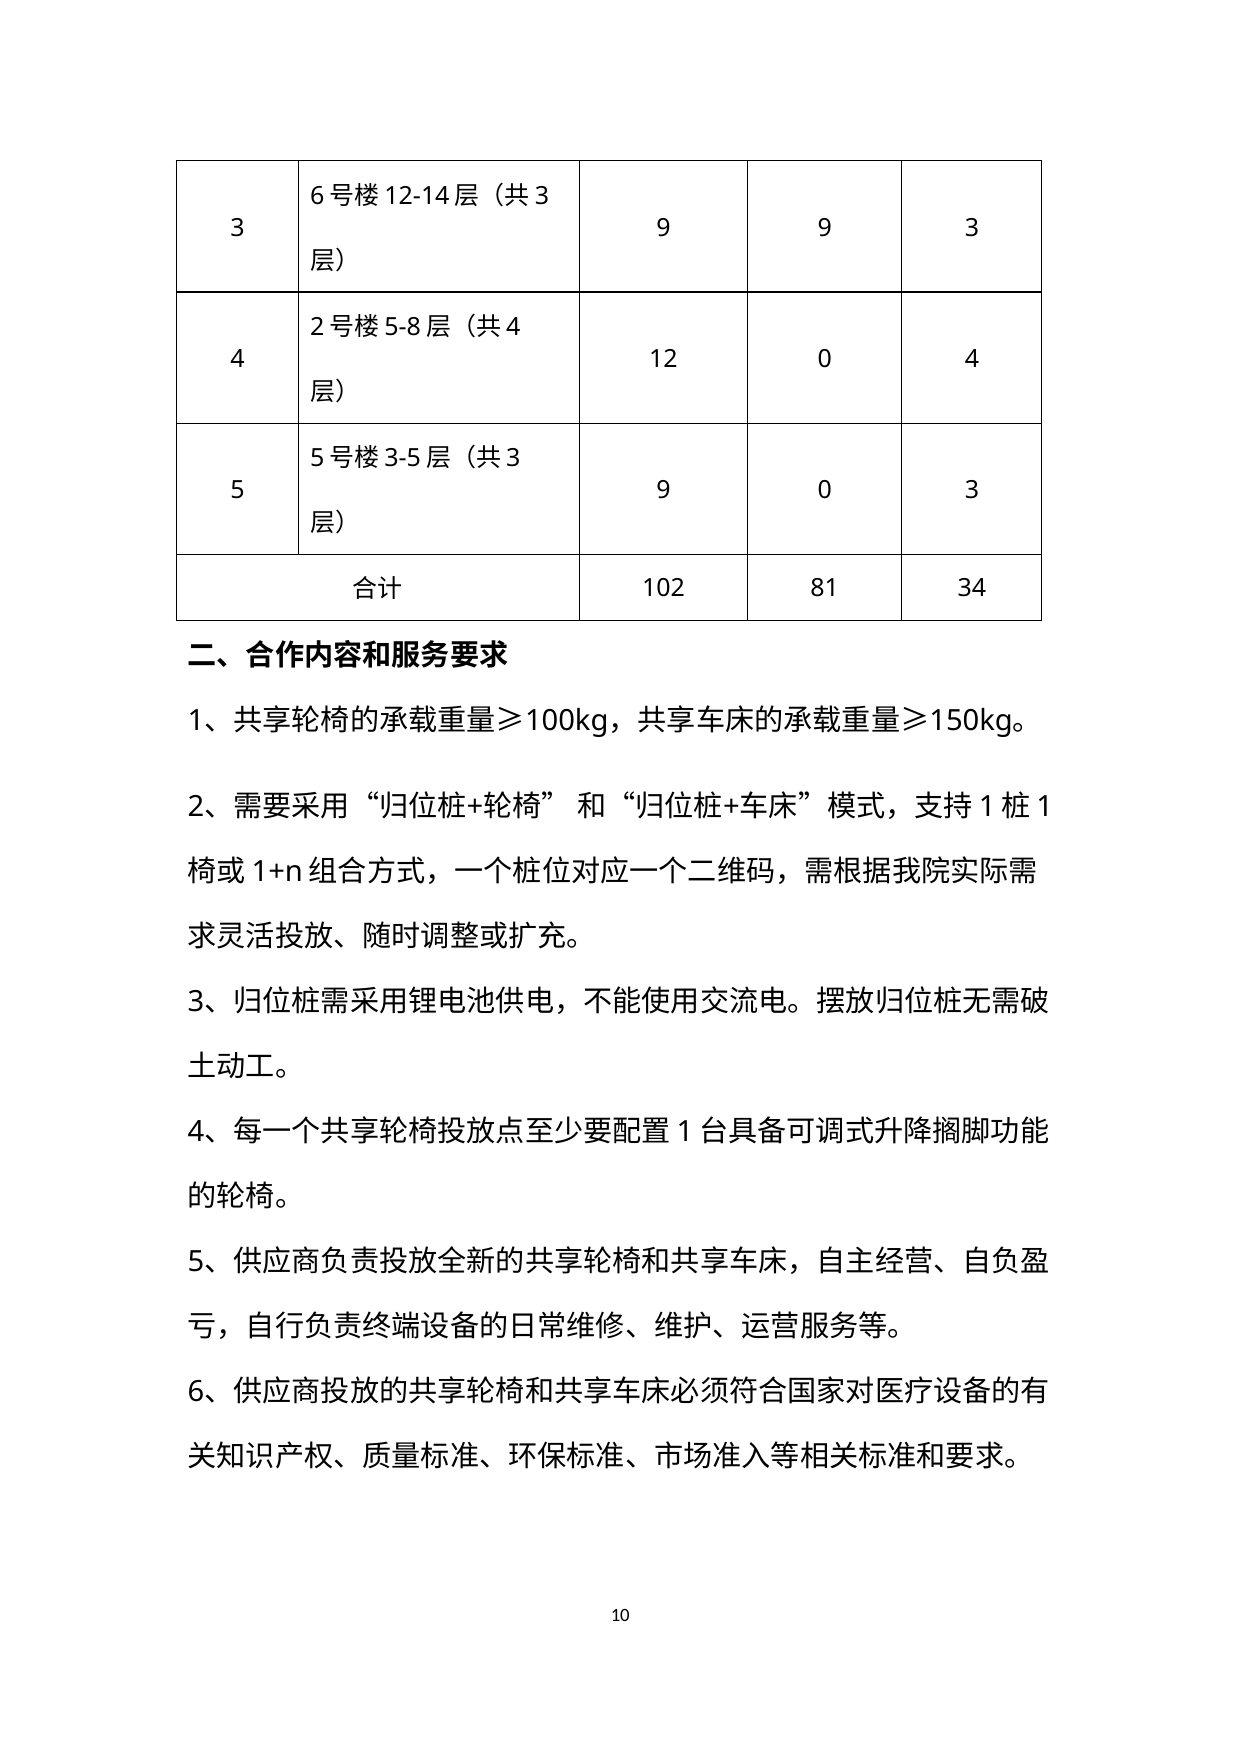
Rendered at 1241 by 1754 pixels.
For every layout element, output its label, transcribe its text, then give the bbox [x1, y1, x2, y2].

table_cell 12 [580, 293, 747, 422]
table_cell 0 [748, 424, 901, 553]
table_cell 3 [177, 161, 298, 291]
text 6、供应商投放的共享轮椅和共享车床必须符合国家对医疗设备的有关知识产权、质量标准、环保标准、市场准入等相关标准和要求。 [187, 1357, 1053, 1487]
text 5、供应商负责投放全新的共享轮椅和共享车床，自主经营、自负盈亏，自行负责终端设备的日常维修、维护、运营服务等。 [187, 1227, 1053, 1357]
text 3、归位桩需采用锂电池供电，不能使用交流电。摆放归位桩无需破土动工。 [187, 967, 1053, 1097]
text 2、需要采用“归位桩+轮椅” 和“归位桩+车床”模式，支持1桩1椅或1+n组合方式，一个桩位对应一个二维码，需根据我院实际需求灵活投放、随时调整或扩充。 [187, 772, 1053, 967]
text 1、共享轮椅的承载重量≥100kg，共享车床的承载重量≥150kg。 [187, 686, 1053, 751]
text 二、合作内容和服务要求 [187, 621, 1053, 686]
table_cell 3 [902, 161, 1041, 291]
table_cell 4 [902, 293, 1041, 422]
table_cell 9 [748, 161, 901, 291]
text 4、每一个共享轮椅投放点至少要配置1台具备可调式升降搁脚功能的轮椅。 [187, 1097, 1053, 1227]
table_cell 9 [580, 161, 747, 291]
table_cell 4 [177, 293, 298, 422]
table_cell 3 [902, 424, 1041, 553]
table_cell 9 [580, 424, 747, 553]
table_cell 5 [177, 424, 298, 553]
table_cell 0 [748, 293, 901, 422]
